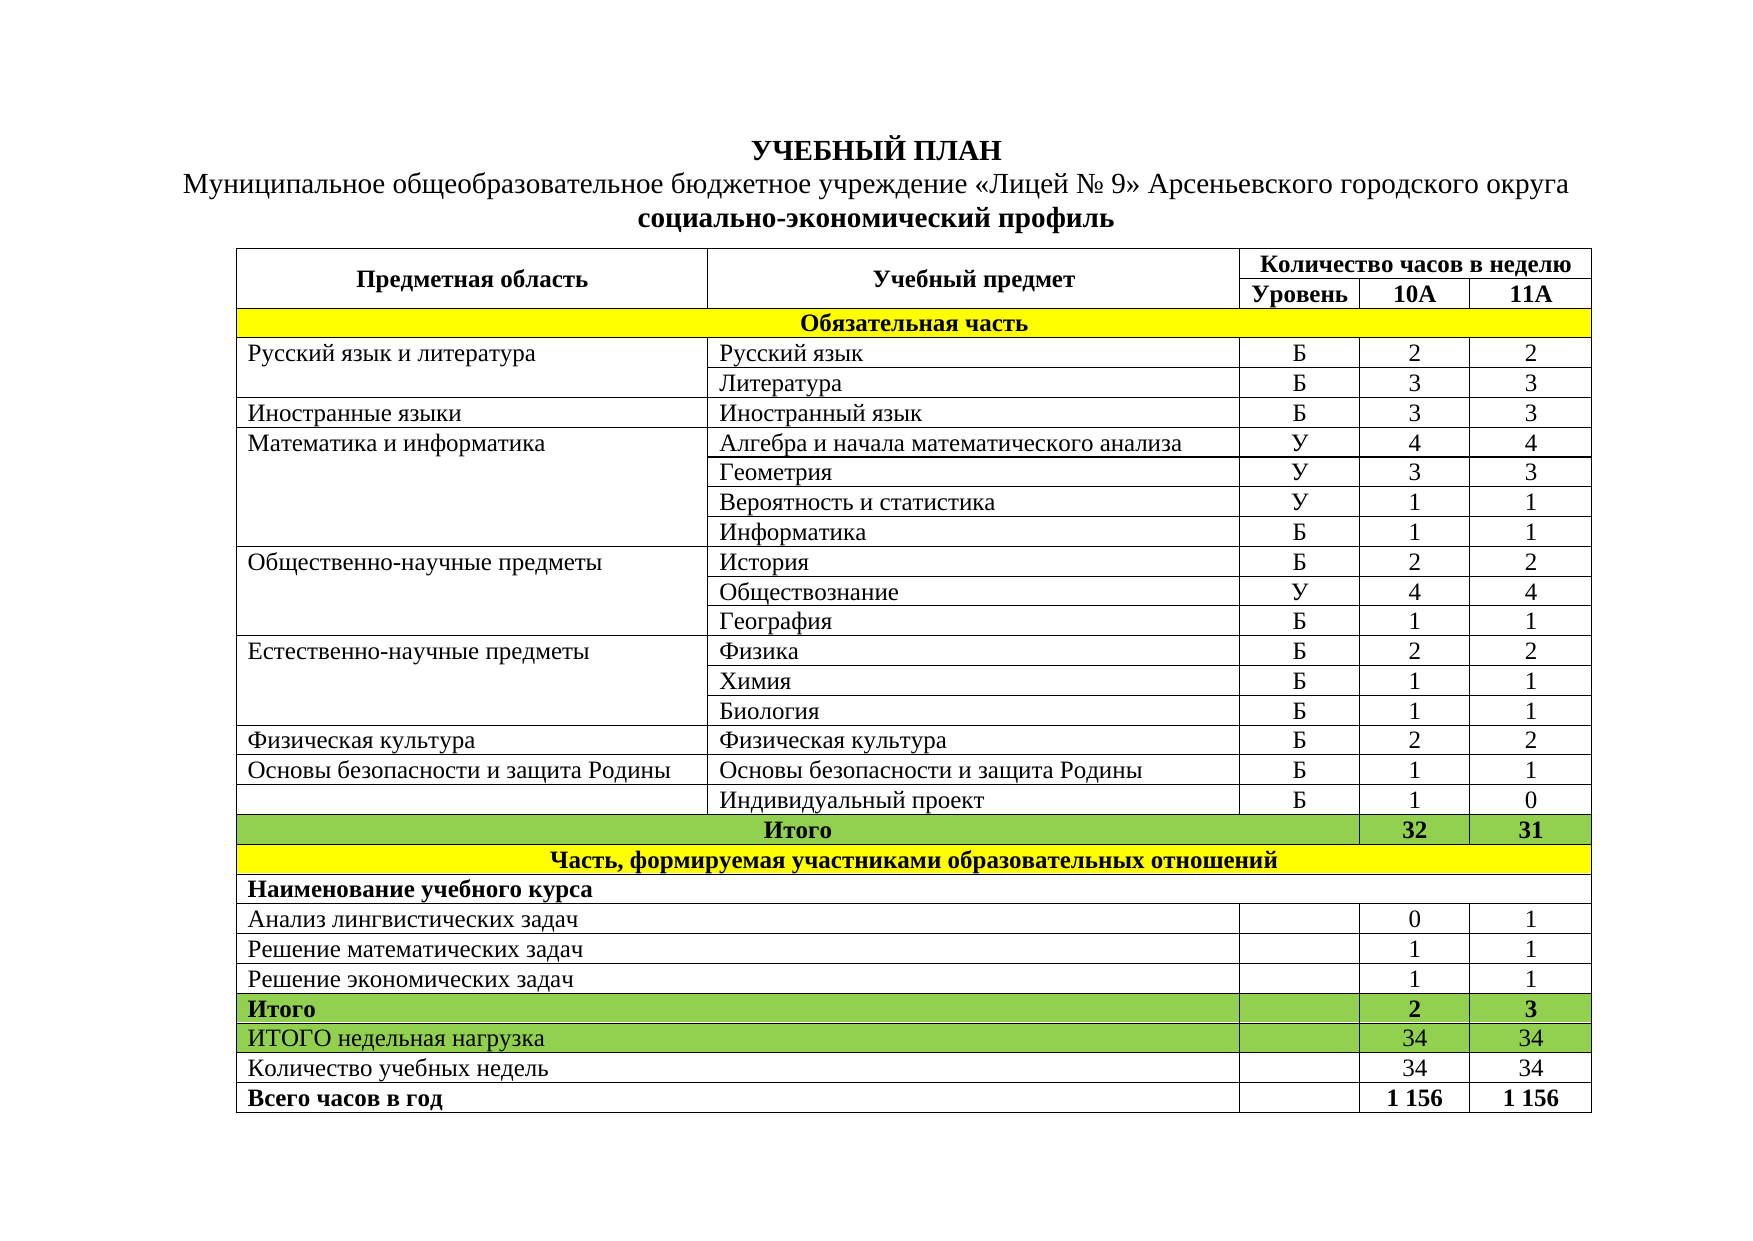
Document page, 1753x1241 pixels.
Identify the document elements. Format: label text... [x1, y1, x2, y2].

table_cell 10А [1360, 279, 1469, 307]
table_cell ИТОГО недельная нагрузка [237, 1024, 1239, 1052]
table_cell Б [1240, 338, 1359, 367]
table_cell [1240, 994, 1359, 1022]
table_cell Решение экономических задач [237, 964, 1239, 993]
table_cell [1240, 934, 1359, 963]
table_cell Литература [708, 368, 1239, 397]
table_cell 3 [1360, 398, 1469, 427]
table_cell 1 [1470, 487, 1591, 516]
table_cell 34 [1360, 1024, 1469, 1052]
table_cell Русский язык [708, 338, 1239, 367]
table_cell Геометрия [708, 458, 1239, 486]
table_cell 4 [1470, 428, 1591, 456]
table_cell 2 [1470, 636, 1591, 665]
table_cell Математика и информатика [237, 428, 707, 546]
table_cell [1240, 1053, 1359, 1082]
table_cell Часть, формируемая участниками образовательных отношений [237, 845, 1591, 873]
table_cell 32 [1360, 815, 1469, 844]
table_cell 1 156 [1360, 1083, 1469, 1112]
table_cell 1 [1360, 606, 1469, 635]
table_cell Б [1240, 606, 1359, 635]
table_header Предметная область [237, 249, 707, 307]
table_cell 3 [1470, 368, 1591, 397]
table_cell 2 [1360, 726, 1469, 754]
table_cell Физическая культура [237, 726, 707, 754]
table_cell 1 156 [1470, 1083, 1591, 1112]
table_cell Анализ лингвистических задач [237, 904, 1239, 933]
table_cell 1 [1470, 696, 1591, 724]
table_cell Физика [708, 636, 1239, 665]
table_cell Основы безопасности и защита Родины [708, 755, 1239, 784]
table_cell 1 [1470, 517, 1591, 546]
table_cell Решение математических задач [237, 934, 1239, 963]
table_cell Иностранный язык [708, 398, 1239, 427]
table_cell 1 [1360, 487, 1469, 516]
table_cell 1 [1470, 934, 1591, 963]
table_cell Б [1240, 398, 1359, 427]
table_cell 1 [1360, 964, 1469, 993]
table_cell 2 [1360, 338, 1469, 367]
table_cell Итого [237, 994, 1239, 1022]
table_cell Итого [237, 815, 1359, 844]
table_cell Химия [708, 666, 1239, 695]
table_cell 1 [1360, 785, 1469, 814]
table_cell 1 [1470, 755, 1591, 784]
table_cell 2 [1360, 636, 1469, 665]
table_cell У [1240, 428, 1359, 456]
table_cell Естественно-научные предметы [237, 636, 707, 724]
table_cell Б [1240, 696, 1359, 724]
table_cell 0 [1470, 785, 1591, 814]
table_cell Б [1240, 666, 1359, 695]
table_cell Обязательная часть [237, 309, 1591, 337]
table_cell 1 [1470, 666, 1591, 695]
table_cell Физическая культура [708, 726, 1239, 754]
table_cell 1 [1360, 696, 1469, 724]
table_cell 2 [1360, 547, 1469, 576]
table_cell 3 [1360, 458, 1469, 486]
table_cell Б [1240, 785, 1359, 814]
table_cell Всего часов в год [237, 1083, 1239, 1112]
table_cell 2 [1470, 726, 1591, 754]
table_cell [1240, 1024, 1359, 1052]
table_cell Б [1240, 726, 1359, 754]
text социально-экономический профиль [118, 200, 1634, 233]
table_header Количество часов в неделю [1240, 249, 1591, 278]
table_cell 1 [1470, 964, 1591, 993]
table_cell 1 [1470, 606, 1591, 635]
table_cell Биология [708, 696, 1239, 724]
table_cell Наименование учебного курса [237, 875, 1591, 903]
table_cell 4 [1360, 577, 1469, 605]
table_cell 34 [1470, 1053, 1591, 1082]
table_cell Вероятность и статистика [708, 487, 1239, 516]
table_cell Б [1240, 517, 1359, 546]
table_cell 3 [1360, 368, 1469, 397]
table_cell 3 [1470, 398, 1591, 427]
table_cell Общественно-научные предметы [237, 547, 707, 635]
table_cell Количество учебных недель [237, 1053, 1239, 1082]
table_cell Основы безопасности и защита Родины [237, 755, 707, 784]
table_cell У [1240, 577, 1359, 605]
text Муниципальное общеобразовательное бюджетное учреждение «Лицей № 9» Арсеньевского городского округа [118, 166, 1634, 200]
table_cell География [708, 606, 1239, 635]
table_cell 31 [1470, 815, 1591, 844]
table_cell [1240, 904, 1359, 933]
table_cell [1240, 1083, 1359, 1112]
text УЧЕБНЫЙ ПЛАН [118, 133, 1634, 166]
table_cell 1 [1360, 666, 1469, 695]
table_cell 34 [1470, 1024, 1591, 1052]
table_cell 4 [1360, 428, 1469, 456]
table_cell [237, 785, 707, 814]
table_cell 1 [1360, 934, 1469, 963]
table_cell 2 [1470, 547, 1591, 576]
table_cell Индивидуальный проект [708, 785, 1239, 814]
table_cell Алгебра и начала математического анализа [708, 428, 1239, 456]
table_cell 1 [1470, 904, 1591, 933]
table_cell Информатика [708, 517, 1239, 546]
table_cell [1240, 964, 1359, 993]
table_cell Уровень [1240, 279, 1359, 307]
table_cell У [1240, 458, 1359, 486]
table_cell Б [1240, 547, 1359, 576]
table_cell Б [1240, 368, 1359, 397]
table_cell 1 [1360, 755, 1469, 784]
table_cell 2 [1470, 338, 1591, 367]
table_cell 11А [1470, 279, 1591, 307]
table_cell 0 [1360, 904, 1469, 933]
table_cell Обществознание [708, 577, 1239, 605]
table_cell Иностранные языки [237, 398, 707, 427]
table_cell У [1240, 487, 1359, 516]
table_cell Русский язык и литература [237, 338, 707, 397]
table_cell Б [1240, 755, 1359, 784]
table_cell 2 [1360, 994, 1469, 1022]
table_cell 3 [1470, 458, 1591, 486]
table_cell 3 [1470, 994, 1591, 1022]
table_cell История [708, 547, 1239, 576]
table_cell Б [1240, 636, 1359, 665]
table_cell 1 [1360, 517, 1469, 546]
table_cell 4 [1470, 577, 1591, 605]
table_cell 34 [1360, 1053, 1469, 1082]
table_header Учебный предмет [708, 249, 1239, 307]
